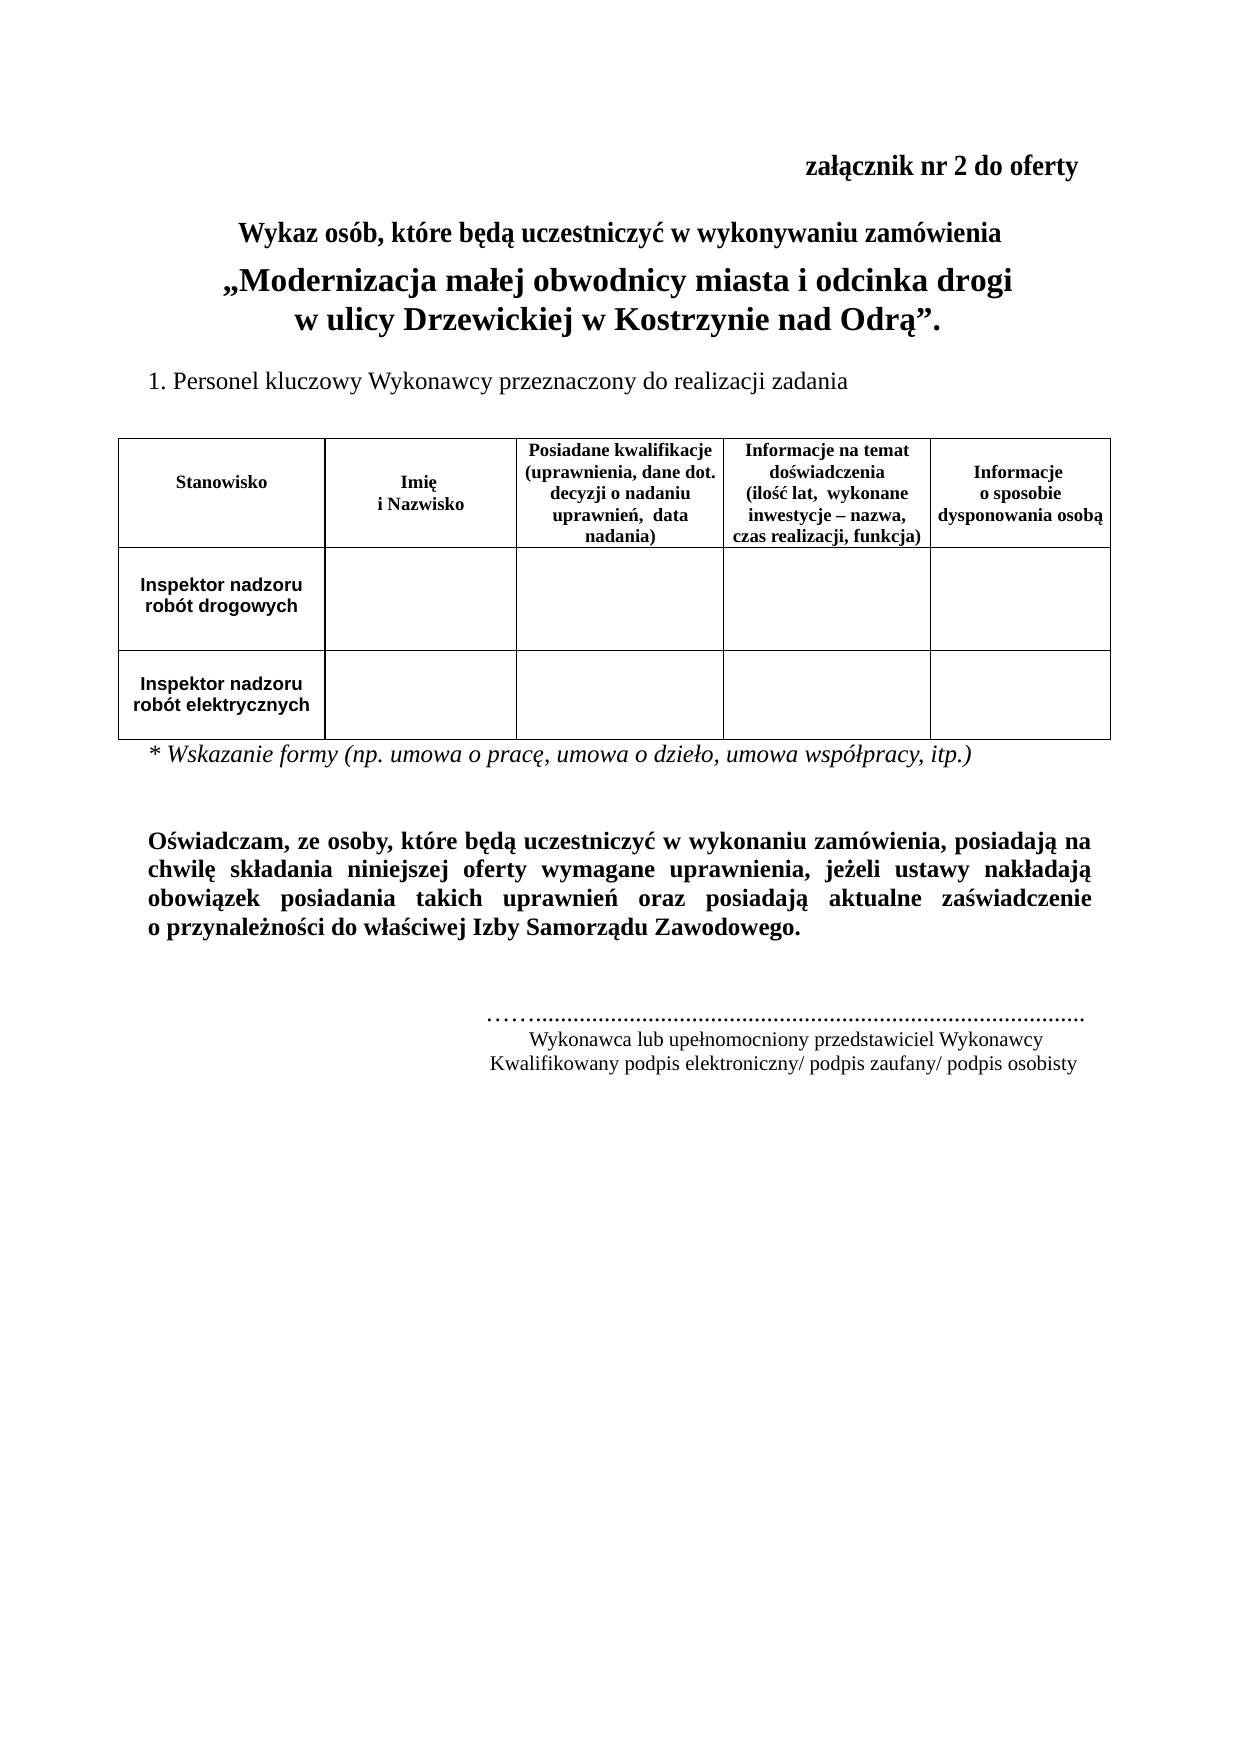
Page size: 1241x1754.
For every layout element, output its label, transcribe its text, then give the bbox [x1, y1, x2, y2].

text ……........................................................................................ [185, 998, 1093, 1027]
table_cell [326, 651, 516, 738]
table_cell [326, 548, 516, 650]
table_cell [517, 548, 723, 650]
table_header Imię i Nazwisko [326, 439, 516, 547]
table_cell [724, 548, 930, 650]
text * Wskazanie formy (np. umowa o pracę, umowa o dzieło, umowa współpracy, itp.) [148, 740, 1093, 768]
table_cell [517, 651, 723, 738]
text Oświadczam, ze osoby, które będą uczestniczyć w wykonaniu zamówienia, posiadają na chwilę składania niniejszej oferty wymagane uprawnienia, jeżeli ustawy nakładają obowiązek posiadania takich uprawnień oraz posiadają aktualne zaświadczenie o przynależności do właściwej Izby Samorządu Zawodowego. [148, 826, 1093, 941]
table_cell Inspektor nadzoru robót drogowych [119, 548, 324, 650]
table_header Informacje o sposobie dysponowania osobą [931, 439, 1110, 547]
text Kwalifikowany podpis elektroniczny/ podpis zaufany/ podpis osobisty [185, 1051, 1093, 1075]
table_header Posiadane kwalifikacje (uprawnienia, dane dot. decyzji o nadaniu uprawnień, data nadania) [517, 439, 723, 547]
table_header Stanowisko [119, 439, 324, 547]
table_cell [931, 651, 1110, 738]
text 1. Personel kluczowy Wykonawcy przeznaczony do realizacji zadania [148, 366, 1093, 395]
table_cell Inspektor nadzoru robót elektrycznych [119, 651, 324, 738]
table_cell [724, 651, 930, 738]
table_header Informacje na temat doświadczenia (ilość lat, wykonane inwestycje – nazwa, czas realizacji, funkcja) [724, 439, 930, 547]
text Wykonawca lub upełnomocniony przedstawiciel Wykonawcy [185, 1027, 1093, 1051]
text „Modernizacja małej obwodnicy miasta i odcinka drogi w ulicy Drzewickiej w Kostrzynie nad Odrą”. [148, 261, 1087, 337]
text Wykaz osób, które będą uczestniczyć w wykonywaniu zamówienia [148, 215, 1093, 248]
table_cell [931, 548, 1110, 650]
text załącznik nr 2 do oferty [671, 148, 1093, 181]
